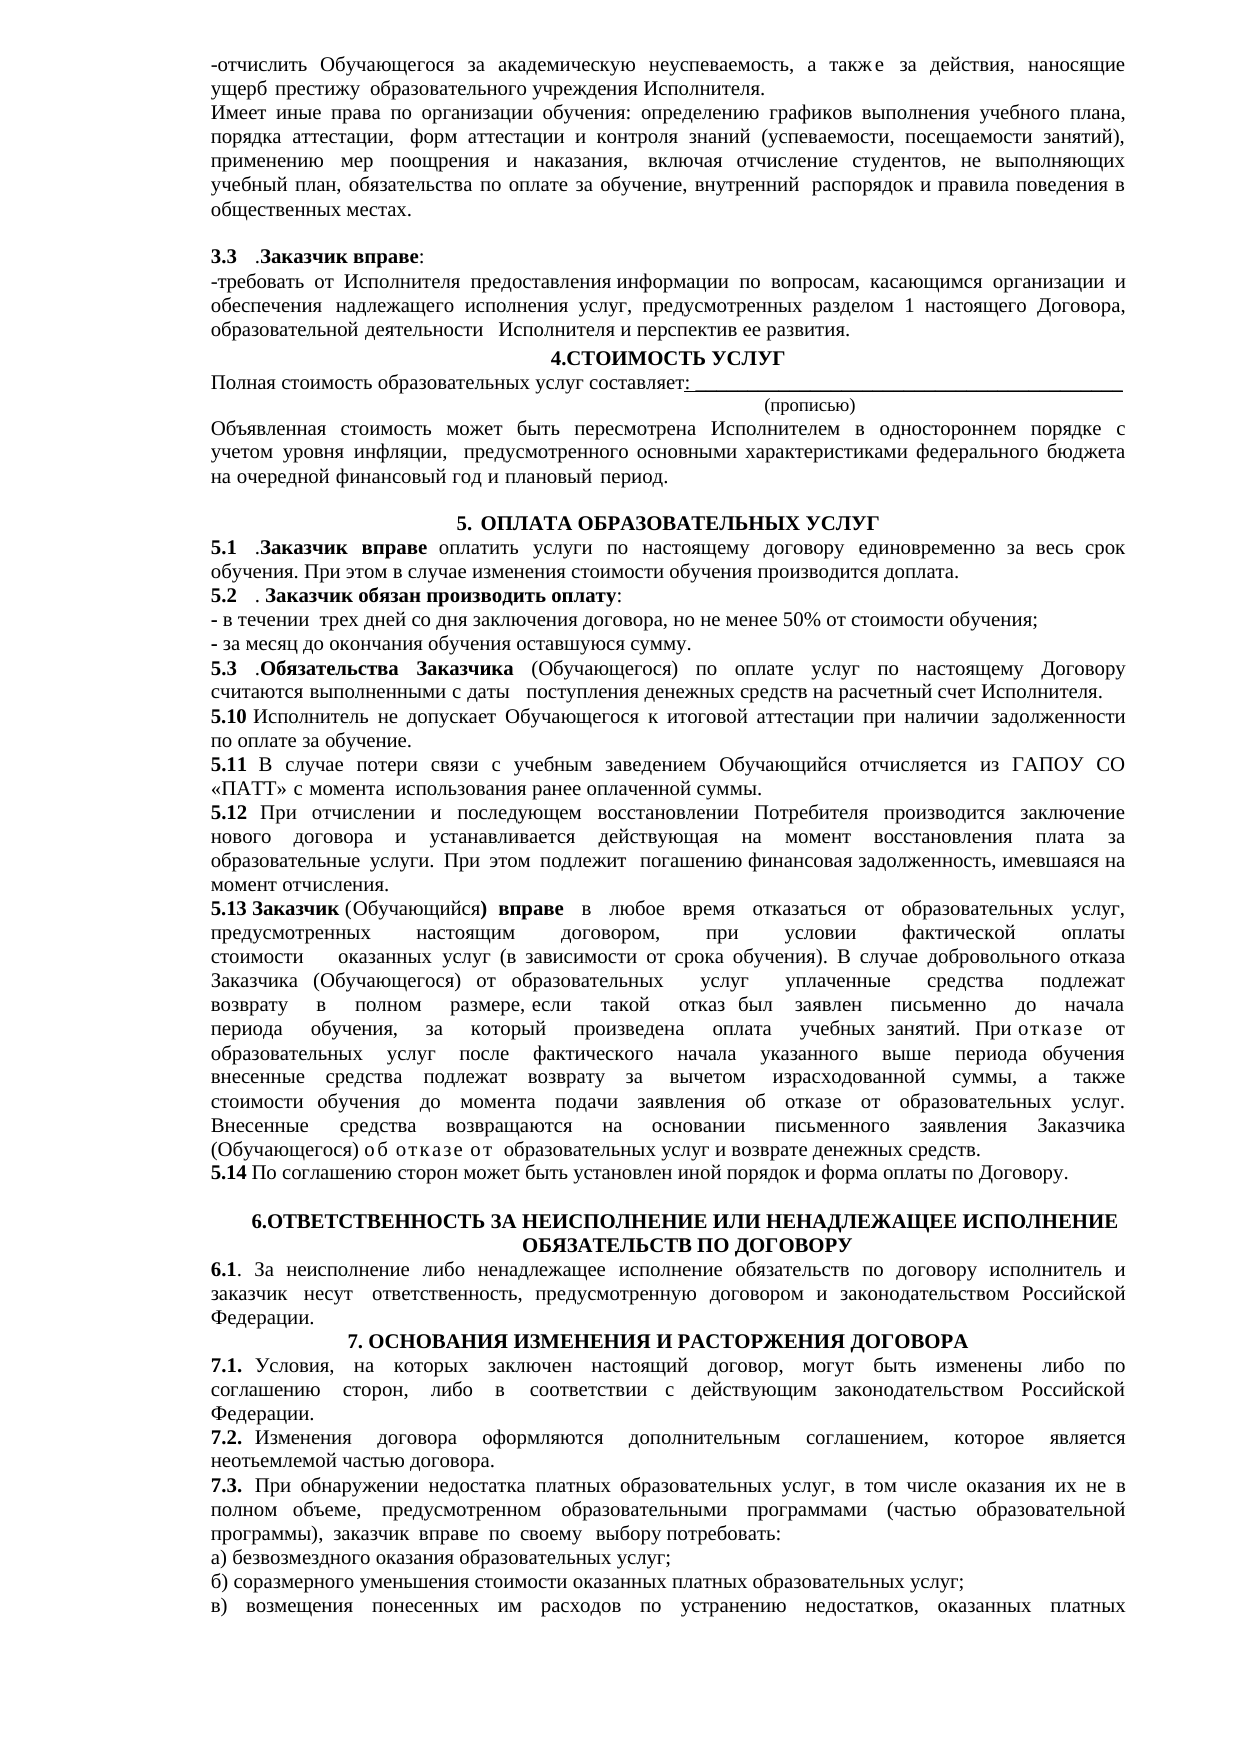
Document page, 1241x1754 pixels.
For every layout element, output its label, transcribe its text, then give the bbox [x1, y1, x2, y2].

text 5.10 Исполнитель не допускает Обучающегося к итоговой аттестации при наличии задолженности по оплате за обучение. [211, 703, 1126, 752]
text -требовать от Исполнителя предоставления информации по вопросам, касающимся организации и обеспечения надлежащего исполнения услуг, предусмотренных разделом 1 настоящего Договора, образовательной деятельности Исполнителя и перспектив ее развития. [211, 268, 1126, 341]
text 5.12 При отчислении и последующем восстановлении Потребителя производится заключение нового договора и устанавливается действующая на момент восстановления плата за образовательные услуги. При этом подлежит погашению финансовая задолженность, имевшаяся на момент отчисления. [211, 800, 1126, 896]
list .Заказчик вправе оплатить услуги по настоящему договору единовременно за весь срок обучения. При этом в случае изменения стоимости обучения производится доплата. [211, 535, 1126, 583]
text ОБЯЗАТЕЛЬСТВ ПО ДОГОВОРУ [211, 1233, 1126, 1257]
list . Заказчик обязан производить оплату: [211, 583, 1126, 607]
text б) соразмерного уменьшения стоимости оказанных платных образовательных услуг; [211, 1569, 1126, 1593]
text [211, 1593, 1126, 1617]
text 5. ОПЛАТА ОБРАЗОВАТЕЛЬНЫХ УСЛУГ [211, 511, 1126, 535]
list .Обязательства Заказчика (Обучающегося) по оплате услуг по настоящему Договору считаются выполненными с даты поступления денежных средств на расчетный счет Исполнителя. [211, 655, 1126, 703]
list ОСНОВАНИЯ ИЗМЕНЕНИЯ И РАСТОРЖЕНИЯ ДОГОВОРА [189, 1329, 1126, 1353]
text 6.ОТВЕТСТВЕННОСТЬ ЗА НЕИСПОЛНЕНИЕ ИЛИ НЕНАДЛЕЖАЩЕЕ ИСПОЛНЕНИЕ [211, 1208, 1126, 1233]
text 5.14 По соглашению сторон может быть установлен иной порядок и форма оплаты по Договору. [211, 1161, 1126, 1184]
text а) безвозмездного оказания образовательных услуг; [211, 1545, 1126, 1569]
text Имеет иные права по организации обучения: определению графиков выполнения учебного плана, порядка аттестации, форм аттестации и контроля знаний (успеваемости, посещаемости занятий), применению мер поощрения и наказания, включая отчисление студентов, не выполняющих учебный план, обязательства по оплате за обучение, внутренний распорядок и правила поведения в общественных местах. [211, 100, 1126, 221]
text -отчислить Обучающегося за академическую неуспеваемость, а также за действия, наносящие ущерб престижу образовательного учреждения Исполнителя. [211, 52, 1126, 100]
text (прописью) [211, 394, 1126, 415]
text 5.13 Заказчик (Обучающийся) вправе в любое время отказаться от образовательных услуг, предусмотренных настоящим договором, при условии фактической оплаты стоимости оказанных услуг (в зависимости от срока обучения). В случае добровольного отказа Заказчика (Обучающегося) от образовательных услуг уплаченные средства подлежат возврату в полном размере, если такой отказ был заявлен письменно до начала периода обучения, за который произведена оплата учебных занятий. При отказе от образовательных услуг после фактического начала указанного выше периода обучения внесенные средства подлежат возврату за вычетом израсходованной суммы, а также стоимости обучения до момента подачи заявления об отказе от образовательных услуг. Внесенные средства возвращаются на основании письменного заявления Заказчика (Обучающегося) об отказе от образовательных услуг и возврате денежных средств. [211, 896, 1126, 1161]
list При обнаружении недостатка платных образовательных услуг, в том числе оказания их не в полном объеме, предусмотренном образовательными программами (частью образовательной программы), заказчик вправе по своему выбору потребовать: [211, 1473, 1126, 1545]
list .Заказчик вправе: [211, 245, 1126, 268]
text - в течении трех дней со дня заключения договора, но не менее 50% от стоимости обучения; [211, 607, 1126, 631]
text 4.СТОИМОСТЬ УСЛУГ [211, 346, 1126, 370]
text Объявленная стоимость может быть пересмотрена Исполнителем в одностороннем порядке с учетом уровня инфляции, предусмотренного основными характеристиками федерального бюджета на очередной финансовый год и плановый период. [211, 415, 1126, 488]
text 5.11 В случае потери связи с учебным заведением Обучающийся отчисляется из ГАПОУ СО «ПАТТ» с момента использования ранее оплаченной суммы. [211, 752, 1126, 800]
text - за месяц до окончания обучения оставшуюся сумму. [211, 631, 1126, 655]
list Условия, на которых заключен настоящий договор, могут быть изменены либо по соглашению сторон, либо в соответствии с действующим законодательством Российской Федерации. [211, 1353, 1126, 1425]
text Полная стоимость образовательных услуг составляет: _________________________________________ [211, 370, 1126, 394]
text 6.1. За неисполнение либо ненадлежащее исполнение обязательств по договору исполнитель и заказчик несут ответственность, предусмотренную договором и законодательством Российской Федерации. [211, 1257, 1126, 1329]
list Изменения договора оформляются дополнительным соглашением, которое является неотьемлемой частью договора. [211, 1425, 1126, 1473]
